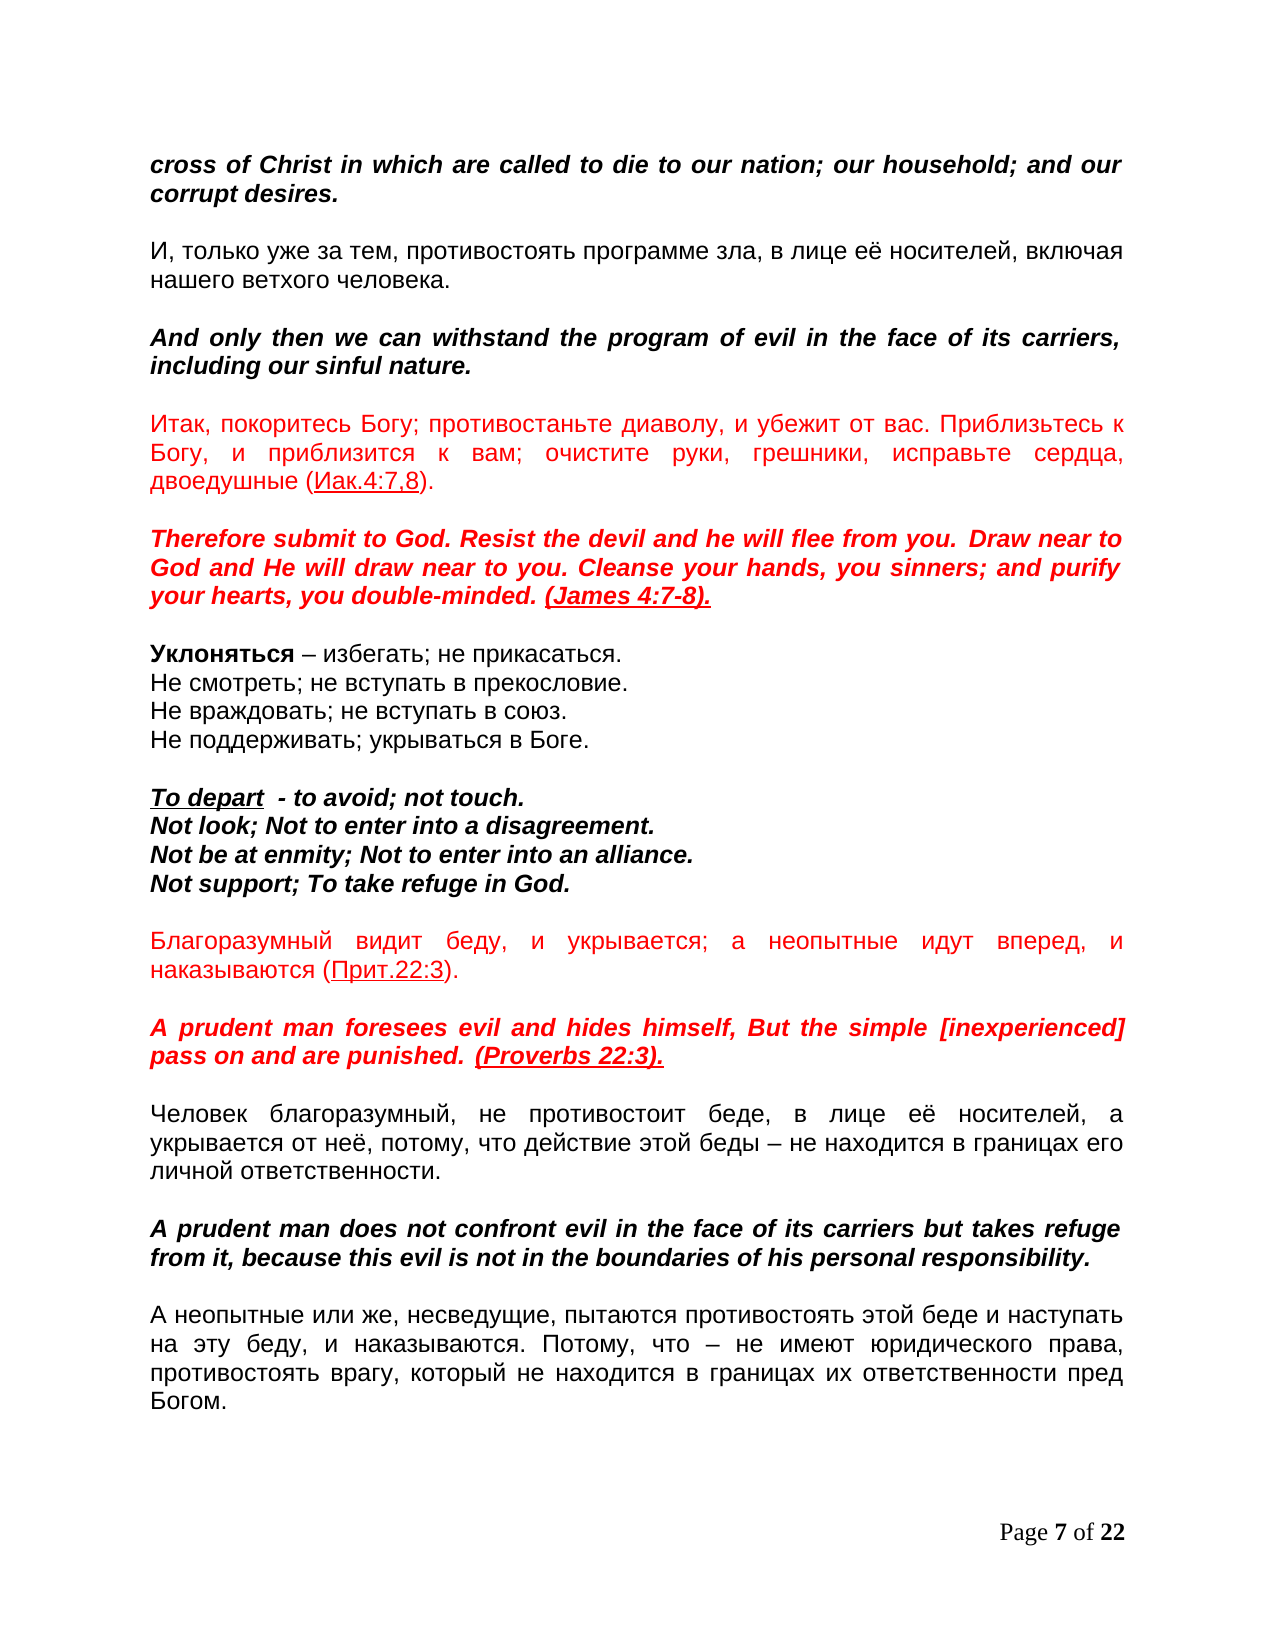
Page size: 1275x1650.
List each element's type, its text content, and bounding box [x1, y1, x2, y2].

text Человек благоразумный, не противостоит беде, в лице её носителей, а укрывается от неё, потому, что действие этой беды – не находится в границах его личной ответственности. [150, 1099, 1125, 1185]
text Уклоняться – избегать; не прикасаться. [150, 639, 1125, 667]
text И, только уже за тем, противостоять программе зла, в лице её носителей, включая нашего ветхого человека. [150, 236, 1125, 294]
text A prudent man foresees evil and hides himself, But the simple [inexperienced] pass on and are punished. (Proverbs 22:3). [150, 1012, 1125, 1070]
text Не смотреть; не вступать в прекословие. [150, 667, 1125, 696]
text Не враждовать; не вступать в союз. [150, 696, 1125, 725]
text To depart - to avoid; not touch. [150, 782, 1125, 811]
text And only then we can withstand the program of evil in the face of its carriers, including our sinful nature. [150, 322, 1125, 380]
text Not support; To take refuge in God. [150, 869, 1125, 897]
text Не поддерживать; укрываться в Боге. [150, 725, 1125, 754]
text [150, 150, 1125, 207]
text A prudent man does not confront evil in the face of its carriers but takes refuge from it, because this evil is not in the boundaries of his personal responsibility. [150, 1214, 1125, 1271]
text Therefore submit to God. Resist the devil and he will flee from you. Draw near to God and He will draw near to you. Cleanse your hands, you sinners; and purify your hearts, you double-minded. (James 4:7-8). [150, 524, 1125, 610]
text Благоразумный видит беду, и укрывается; а неопытные идут вперед, и наказываются (Прит.22:3). [150, 926, 1125, 984]
text Итак, покоритесь Богу; противостаньте диаволу, и убежит от вас. Приблизьтесь к Богу, и приблизится к вам; очистите руки, грешники, исправьте сердца, двоедушные (Иак.4:7,8). [150, 409, 1125, 495]
text А неопытные или же, несведущие, пытаются противостоять этой беде и наступать на эту беду, и наказываются. Потому, что – не имеют юридического права, противостоять врагу, который не находится в границах их ответственности пред Богом. [150, 1300, 1125, 1415]
text Not look; Not to enter into a disagreement. [150, 811, 1125, 840]
text Not be at enmity; Not to enter into an alliance. [150, 840, 1125, 869]
